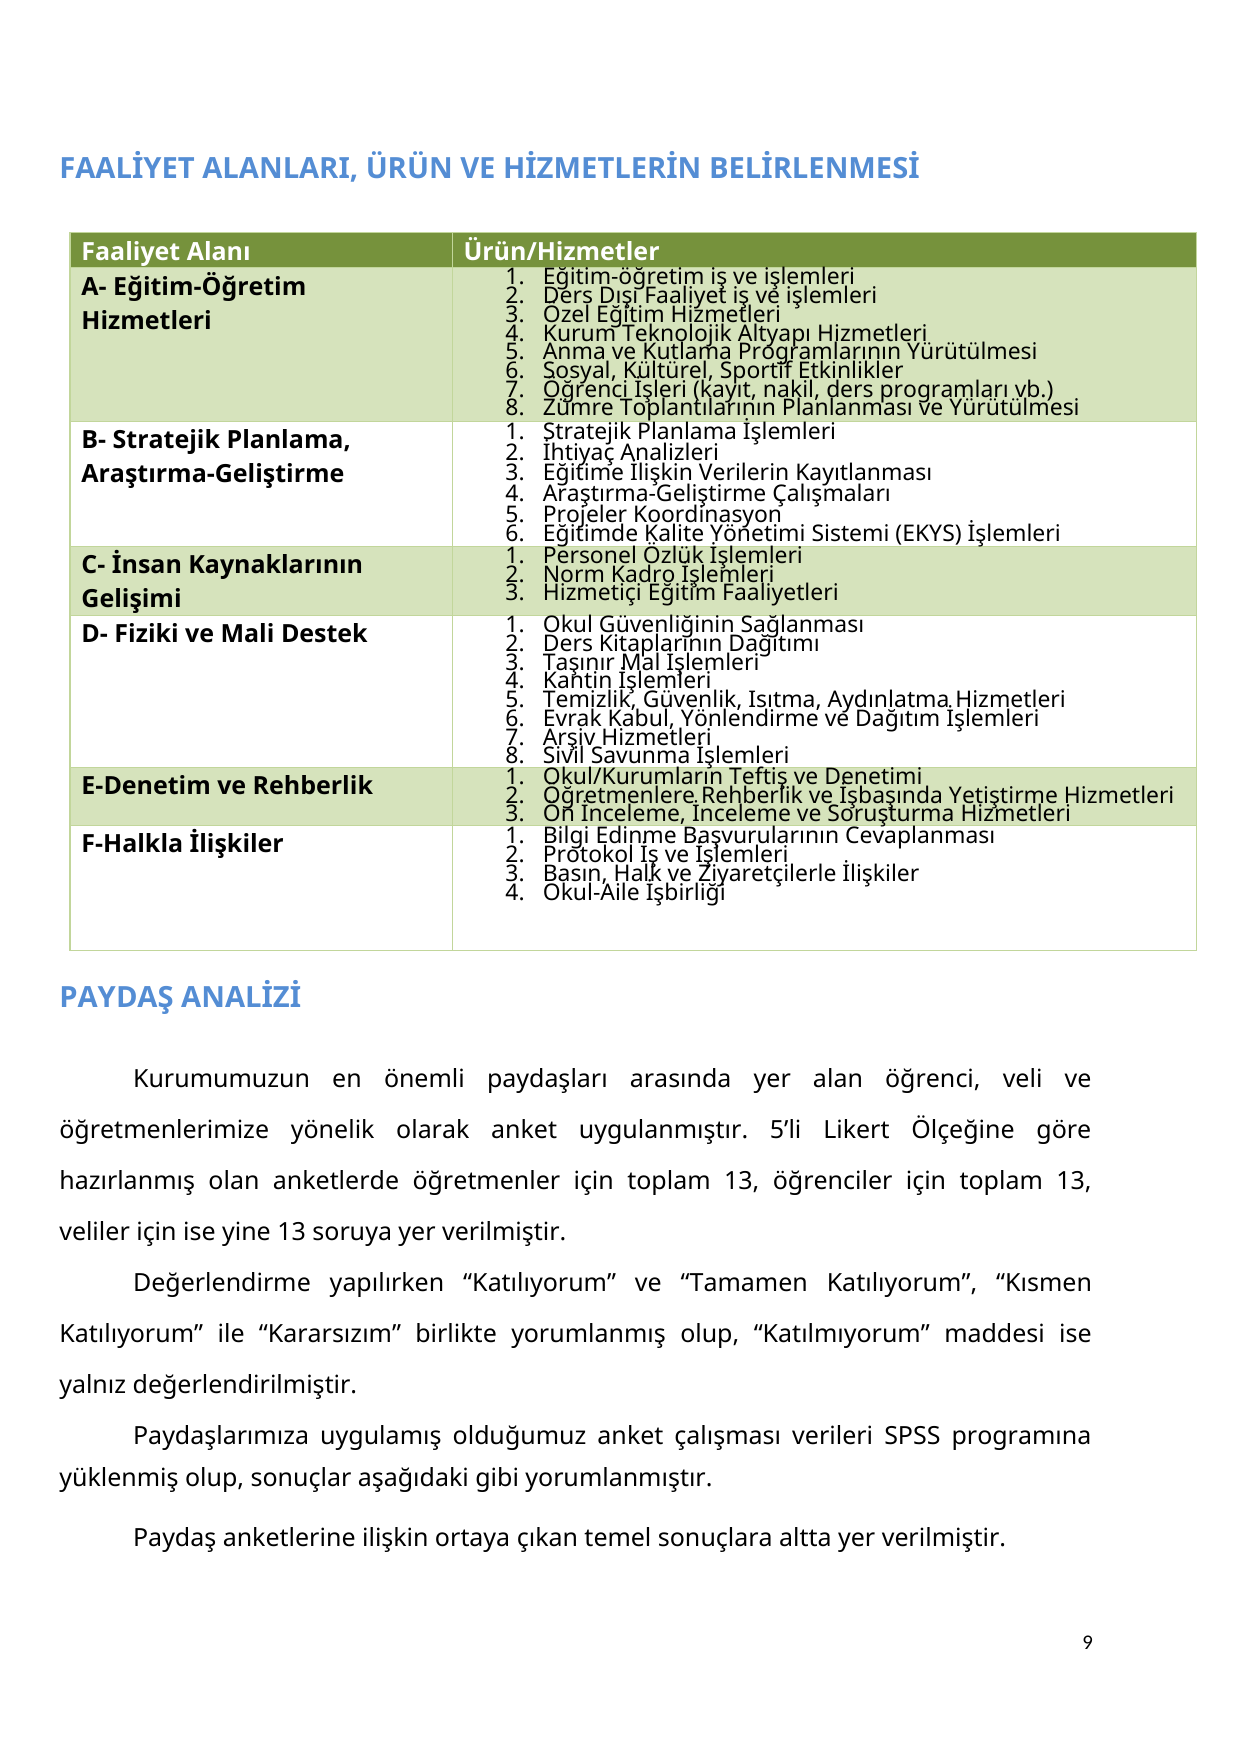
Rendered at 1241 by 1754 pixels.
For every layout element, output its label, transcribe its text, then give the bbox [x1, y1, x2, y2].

text Paydaş anketlerine ilişkin ortaya çıkan temel sonuçlara altta yer verilmiştir. [59, 1519, 1092, 1553]
table_header Ürün/Hizmetler [453, 233, 1196, 267]
table_cell D- Fiziki ve Mali Destek [71, 616, 452, 767]
table_cell Personel Özlük İşlemleri Norm Kadro İşlemleri Hizmetiçi Eğitim Faaliyetleri [453, 547, 1196, 615]
table_cell Stratejik Planlama İşlemleri İhtiyaç Analizleri Eğitime İlişkin Verilerin Kayıtlanması Araştırma-Geliştirme Çalışmaları Projeler Koordinasyon Eğitimde Kalite Yönetimi Sistemi (EKYS) İşlemleri [453, 422, 1196, 546]
text Kurumumuzun en önemli paydaşları arasında yer alan öğrenci, veli ve öğretmenlerimize yönelik olarak anket uygulanmıştır. 5’li Likert Ölçeğine göre hazırlanmış olan anketlerde öğretmenler için toplam 13, öğrenciler için toplam 13, veliler için ise yine 13 soruya yer verilmiştir. [59, 1060, 1092, 1247]
text Değerlendirme yapılırken “Katılıyorum” ve “Tamamen Katılıyorum”, “Kısmen Katılıyorum” ile “Kararsızım” birlikte yorumlanmış olup, “Katılmıyorum” maddesi ise yalnız değerlendirilmiştir. [59, 1264, 1092, 1401]
table_cell Bilgi Edinme Başvurularının Cevaplanması Protokol İş ve İşlemleri Basın, Halk ve Ziyaretçilerle İlişkiler Okul-Aile İşbirliği [453, 826, 1196, 950]
table_cell F-Halkla İlişkiler [71, 826, 452, 950]
table_cell A- Eğitim-Öğretim Hizmetleri [71, 268, 452, 421]
table_header Faaliyet Alanı [71, 233, 452, 267]
table_cell Eğitim-öğretim iş ve işlemleri Ders Dışı Faaliyet iş ve işlemleri Özel Eğitim Hizmetleri Kurum Teknolojik Altyapı Hizmetleri Anma ve Kutlama Programlarının Yürütülmesi Sosyal, Kültürel, Sportif Etkinlikler Öğrenci İşleri (kayıt, nakil, ders programları vb.) Zümre Toplantılarının Planlanması ve Yürütülmesi [453, 268, 1196, 421]
table_cell Okul Güvenliğinin Sağlanması Ders Kitaplarının Dağıtımı Taşınır Mal İşlemleri Kantin İşlemleri Temizlik, Güvenlik, Isıtma, Aydınlatma Hizmetleri Evrak Kabul, Yönlendirme ve Dağıtım İşlemleri Arşiv Hizmetleri Sivil Savunma İşlemleri [453, 616, 1196, 767]
table_cell B- Stratejik Planlama, Araştırma-Geliştirme [71, 422, 452, 546]
table_cell Okul/Kurumların Teftiş ve Denetimi Öğretmenlere Rehberlik ve İşbaşında Yetiştirme Hizmetleri Ön İnceleme, İnceleme ve Soruşturma Hizmetleri [453, 768, 1196, 825]
subtitle PAYDAŞ ANALİZİ [59, 976, 1092, 1016]
table_cell C- İnsan Kaynaklarının Gelişimi [71, 547, 452, 615]
subtitle FAALİYET ALANLARI, ÜRÜN VE HİZMETLERİN BELİRLENMESİ [59, 148, 1092, 187]
text Paydaşlarımıza uygulamış olduğumuz anket çalışması verileri SPSS programına yüklenmiş olup, sonuçlar aşağıdaki gibi yorumlanmıştır. [59, 1418, 1092, 1494]
table_cell E-Denetim ve Rehberlik [71, 768, 452, 825]
